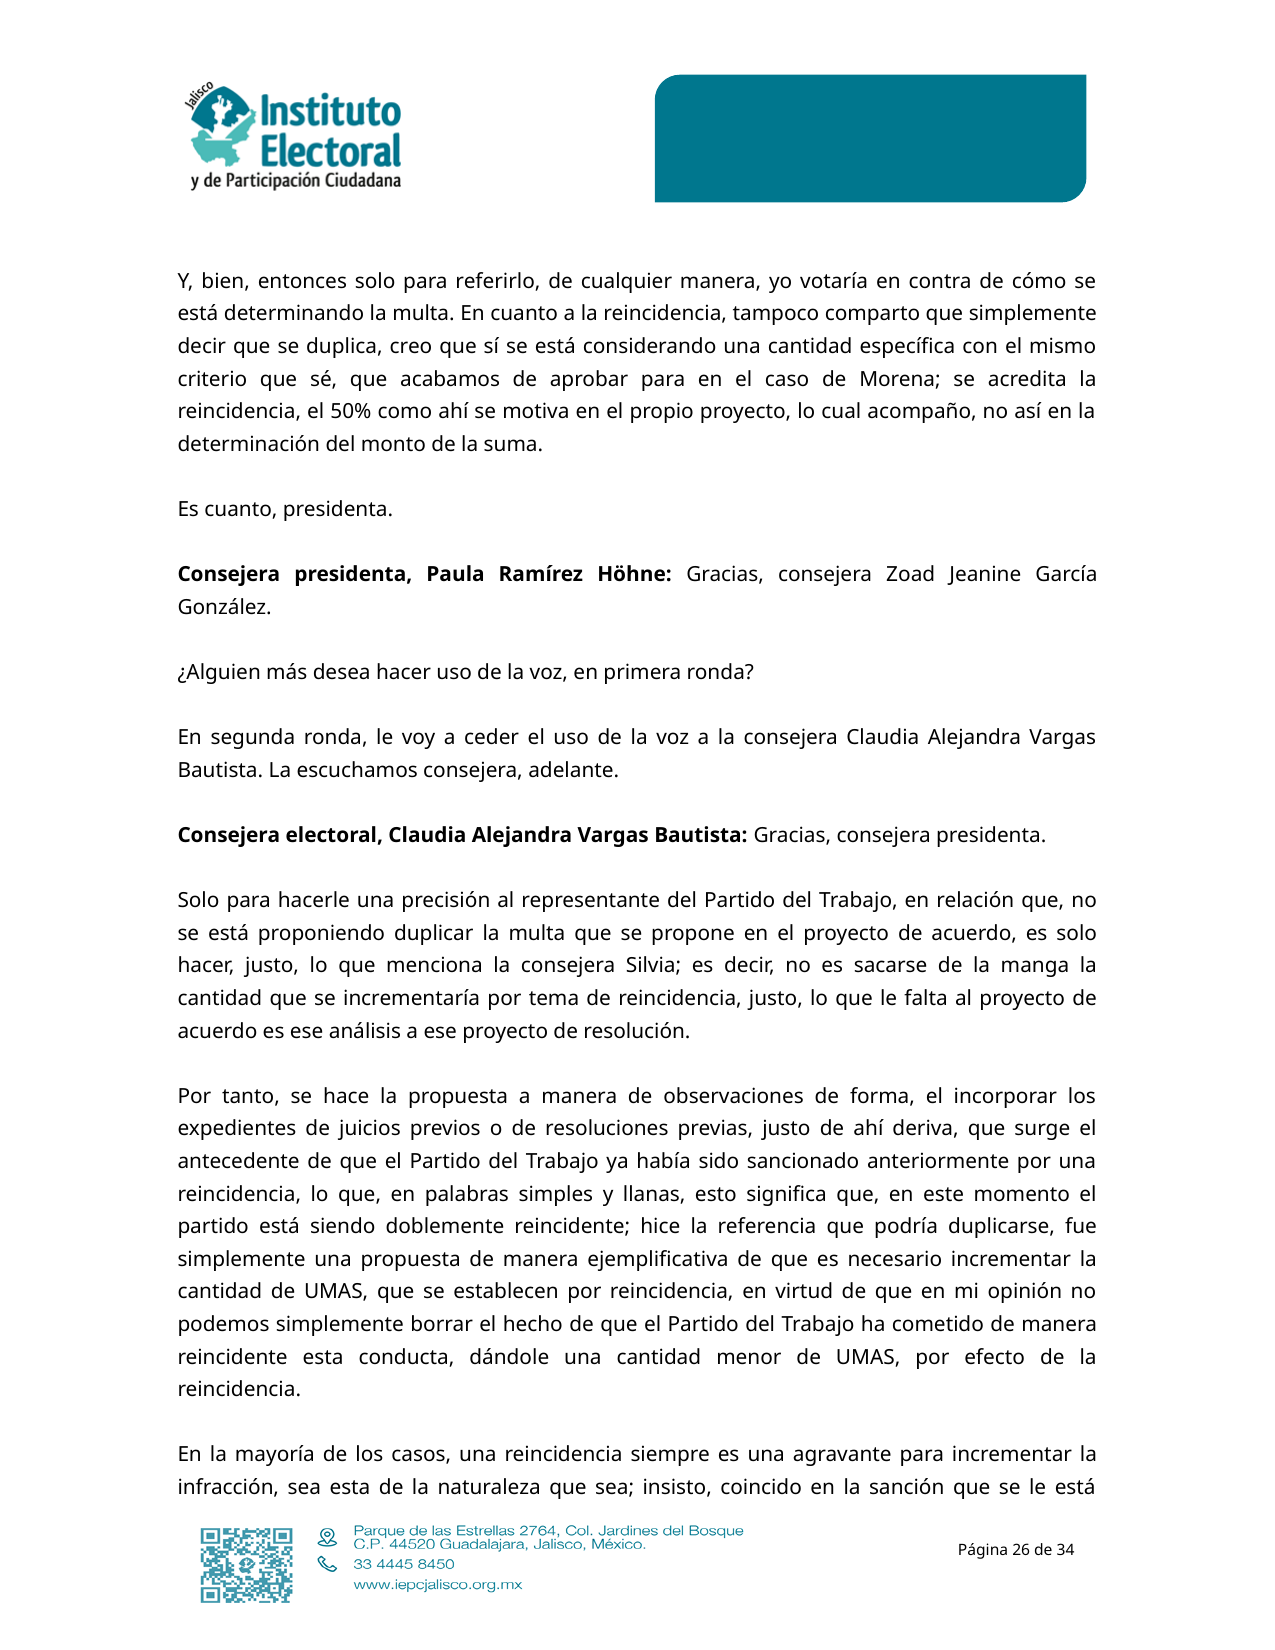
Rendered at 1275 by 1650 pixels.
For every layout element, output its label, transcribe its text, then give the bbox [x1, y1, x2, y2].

picture [177, 73, 418, 203]
text Consejera presidenta, Paula Ramírez Höhne: Gracias, consejera Zoad Jeanine García González. [177, 559, 1098, 620]
picture [177, 1504, 777, 1622]
text Consejera electoral, Claudia Alejandra Vargas Bautista: Gracias, consejera presidenta. [177, 820, 1098, 848]
text Por tanto, se hace la propuesta a manera de observaciones de forma, el incorporar los expedientes de juicios previos o de resoluciones previas, justo de ahí deriva, que surge el antecedente de que el Partido del Trabajo ya había sido sancionado anteriormente por una reincidencia, lo que, en palabras simples y llanas, esto significa que, en este momento el partido está siendo doblemente reincidente; hice la referencia que podría duplicarse, fue simplemente una propuesta de manera ejemplificativa de que es necesario incrementar la cantidad de UMAS, que se establecen por reincidencia, en virtud de que en mi opinión no podemos simplemente borrar el hecho de que el Partido del Trabajo ha cometido de manera reincidente esta conducta, dándole una cantidad menor de UMAS, por efecto de la reincidencia. [177, 1081, 1098, 1403]
text Solo para hacerle una precisión al representante del Partido del Trabajo, en relación que, no se está proponiendo duplicar la multa que se propone en el proyecto de acuerdo, es solo hacer, justo, lo que menciona la consejera Silvia; es decir, no es sacarse de la manga la cantidad que se incrementaría por tema de reincidencia, justo, lo que le falta al proyecto de acuerdo es ese análisis a ese proyecto de resolución. [177, 885, 1098, 1044]
text En segunda ronda, le voy a ceder el uso de la voz a la consejera Claudia Alejandra Vargas Bautista. La escuchamos consejera, adelante. [177, 722, 1098, 783]
text Y, bien, entonces solo para referirlo, de cualquier manera, yo votaría en contra de cómo se está determinando la multa. En cuanto a la reincidencia, tampoco comparto que simplemente decir que se duplica, creo que sí se está considerando una cantidad específica con el mismo criterio que sé, que acabamos de aprobar para en el caso de Morena; se acredita la reincidencia, el 50% como ahí se motiva en el propio proyecto, lo cual acompaño, no así en la determinación del monto de la suma. [177, 266, 1098, 457]
text ¿Alguien más desea hacer uso de la voz, en primera ronda? [177, 657, 1098, 686]
text Es cuanto, presidenta. [177, 494, 1098, 522]
